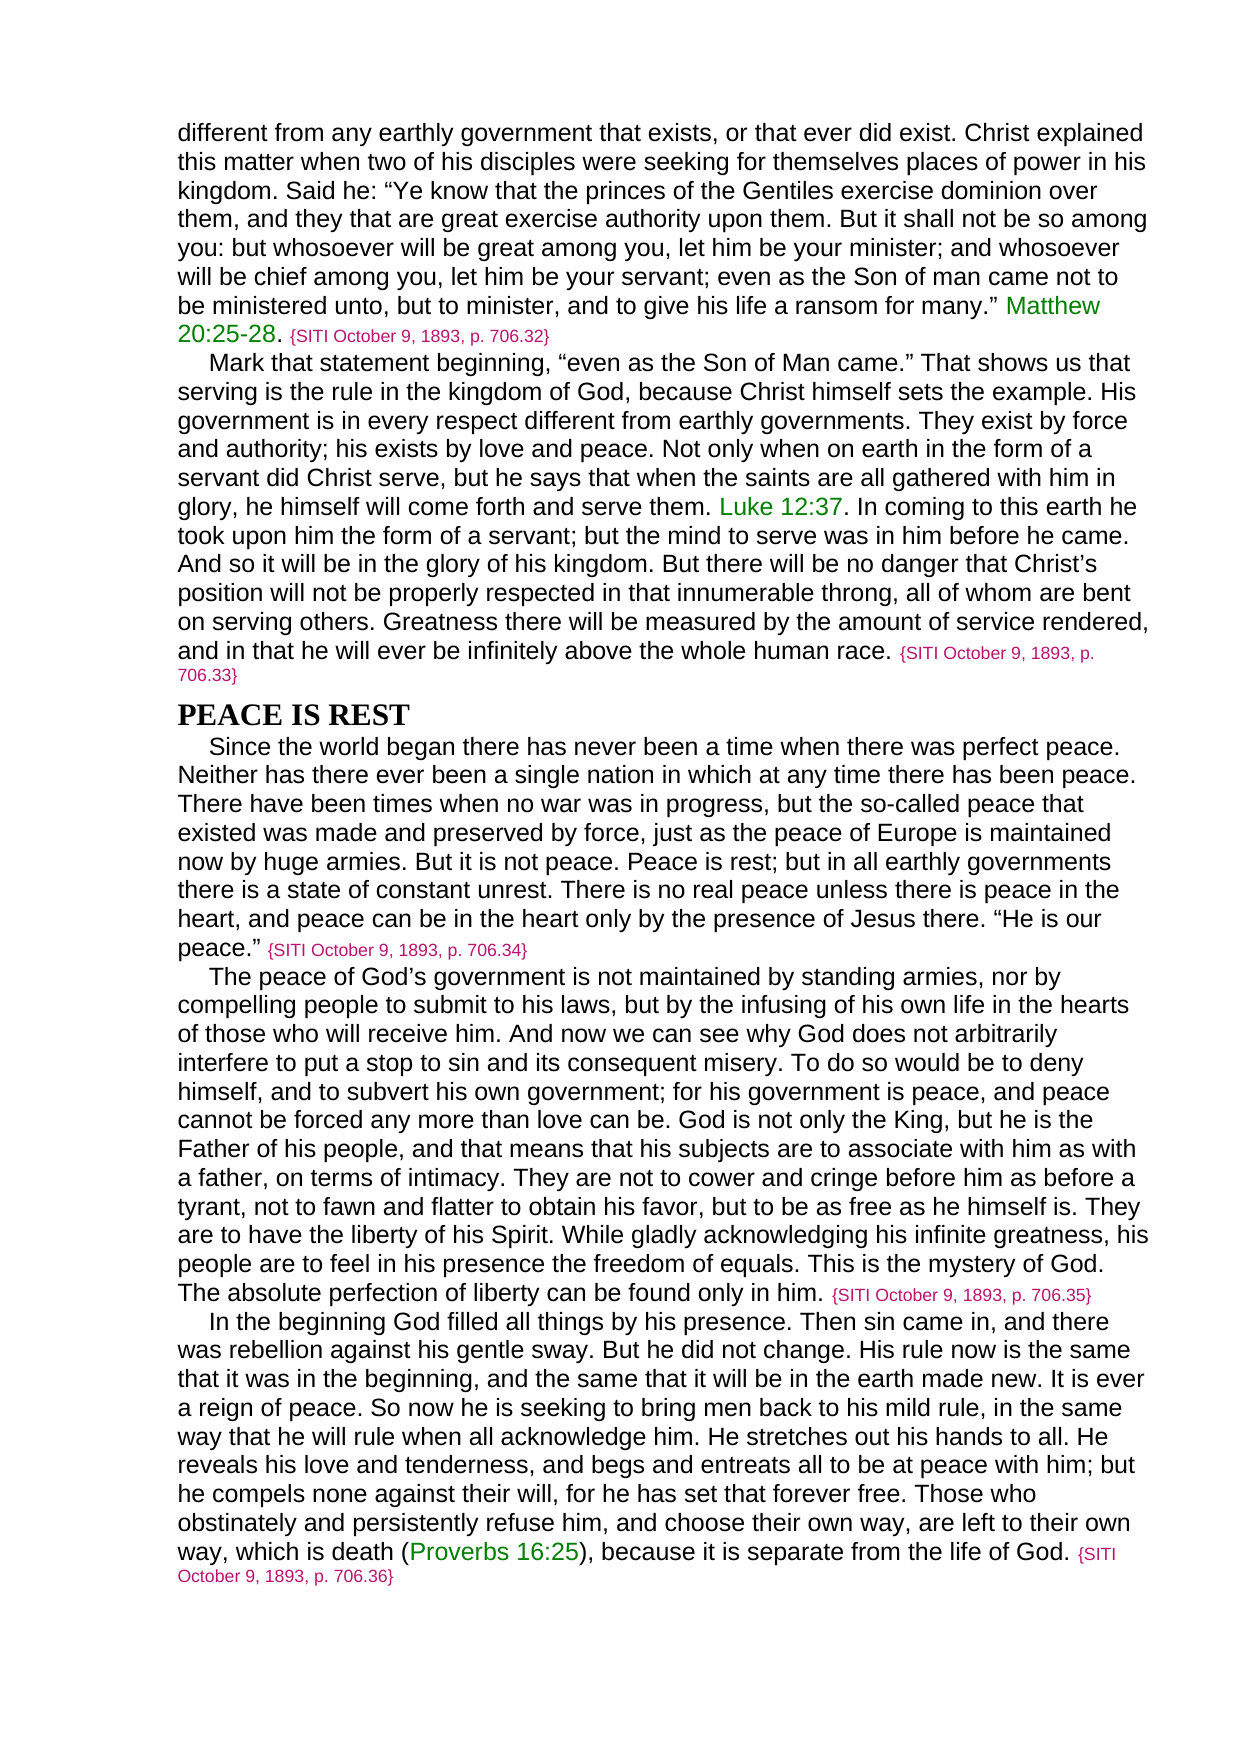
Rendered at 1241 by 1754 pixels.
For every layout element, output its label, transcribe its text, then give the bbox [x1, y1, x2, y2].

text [177, 118, 1152, 348]
text Since the world began there has never been a time when there was perfect peace. Neither has there ever been a single nation in which at any time there has been peace. There have been times when no war was in progress, but the so-called peace that existed was made and preserved by force, just as the peace of Europe is maintained now by huge armies. But it is not peace. Peace is rest; but in all earthly governments there is a state of constant unrest. There is no real peace unless there is peace in the heart, and peace can be in the heart only by the presence of Jesus there. “He is our peace.” {SITI October 9, 1893, p. 706.34} [177, 732, 1152, 962]
text PEACE IS REST [177, 685, 1152, 732]
text The peace of God’s government is not maintained by standing armies, nor by compelling people to submit to his laws, but by the infusing of his own life in the hearts of those who will receive him. And now we can see why God does not arbitrarily interfere to put a stop to sin and its consequent misery. To do so would be to deny himself, and to subvert his own government; for his government is peace, and peace cannot be forced any more than love can be. God is not only the King, but he is the Father of his people, and that means that his subjects are to associate with him as with a father, on terms of intimacy. They are not to cower and cringe before him as before a tyrant, not to fawn and flatter to obtain his favor, but to be as free as he himself is. They are to have the liberty of his Spirit. While gladly acknowledging his infinite greatness, his people are to feel in his presence the freedom of equals. This is the mystery of God. The absolute perfection of liberty can be found only in him. {SITI October 9, 1893, p. 706.35} [177, 962, 1152, 1307]
text In the beginning God filled all things by his presence. Then sin came in, and there was rebellion against his gentle sway. But he did not change. His rule now is the same that it was in the beginning, and the same that it will be in the earth made new. It is ever a reign of peace. So now he is seeking to bring men back to his mild rule, in the same way that he will rule when all acknowledge him. He stretches out his hands to all. He reveals his love and tenderness, and begs and entreats all to be at peace with him; but he compels none against their will, for he has set that forever free. Those who obstinately and persistently refuse him, and choose their own way, are left to their own way, which is death (Proverbs 16:25), because it is separate from the life of God. {SITI October 9, 1893, p. 706.36} [177, 1307, 1152, 1586]
text Mark that statement beginning, “even as the Son of Man came.” That shows us that serving is the rule in the kingdom of God, because Christ himself sets the example. His government is in every respect different from earthly governments. They exist by force and authority; his exists by love and peace. Not only when on earth in the form of a servant did Christ serve, but he says that when the saints are all gathered with him in glory, he himself will come forth and serve them. Luke 12:37. In coming to this earth he took upon him the form of a servant; but the mind to serve was in him before he came. And so it will be in the glory of his kingdom. But there will be no danger that Christ’s position will not be properly respected in that innumerable throng, all of whom are bent on serving others. Greatness there will be measured by the amount of service rendered, and in that he will ever be infinitely above the whole human race. {SITI October 9, 1893, p. 706.33} [177, 348, 1152, 685]
